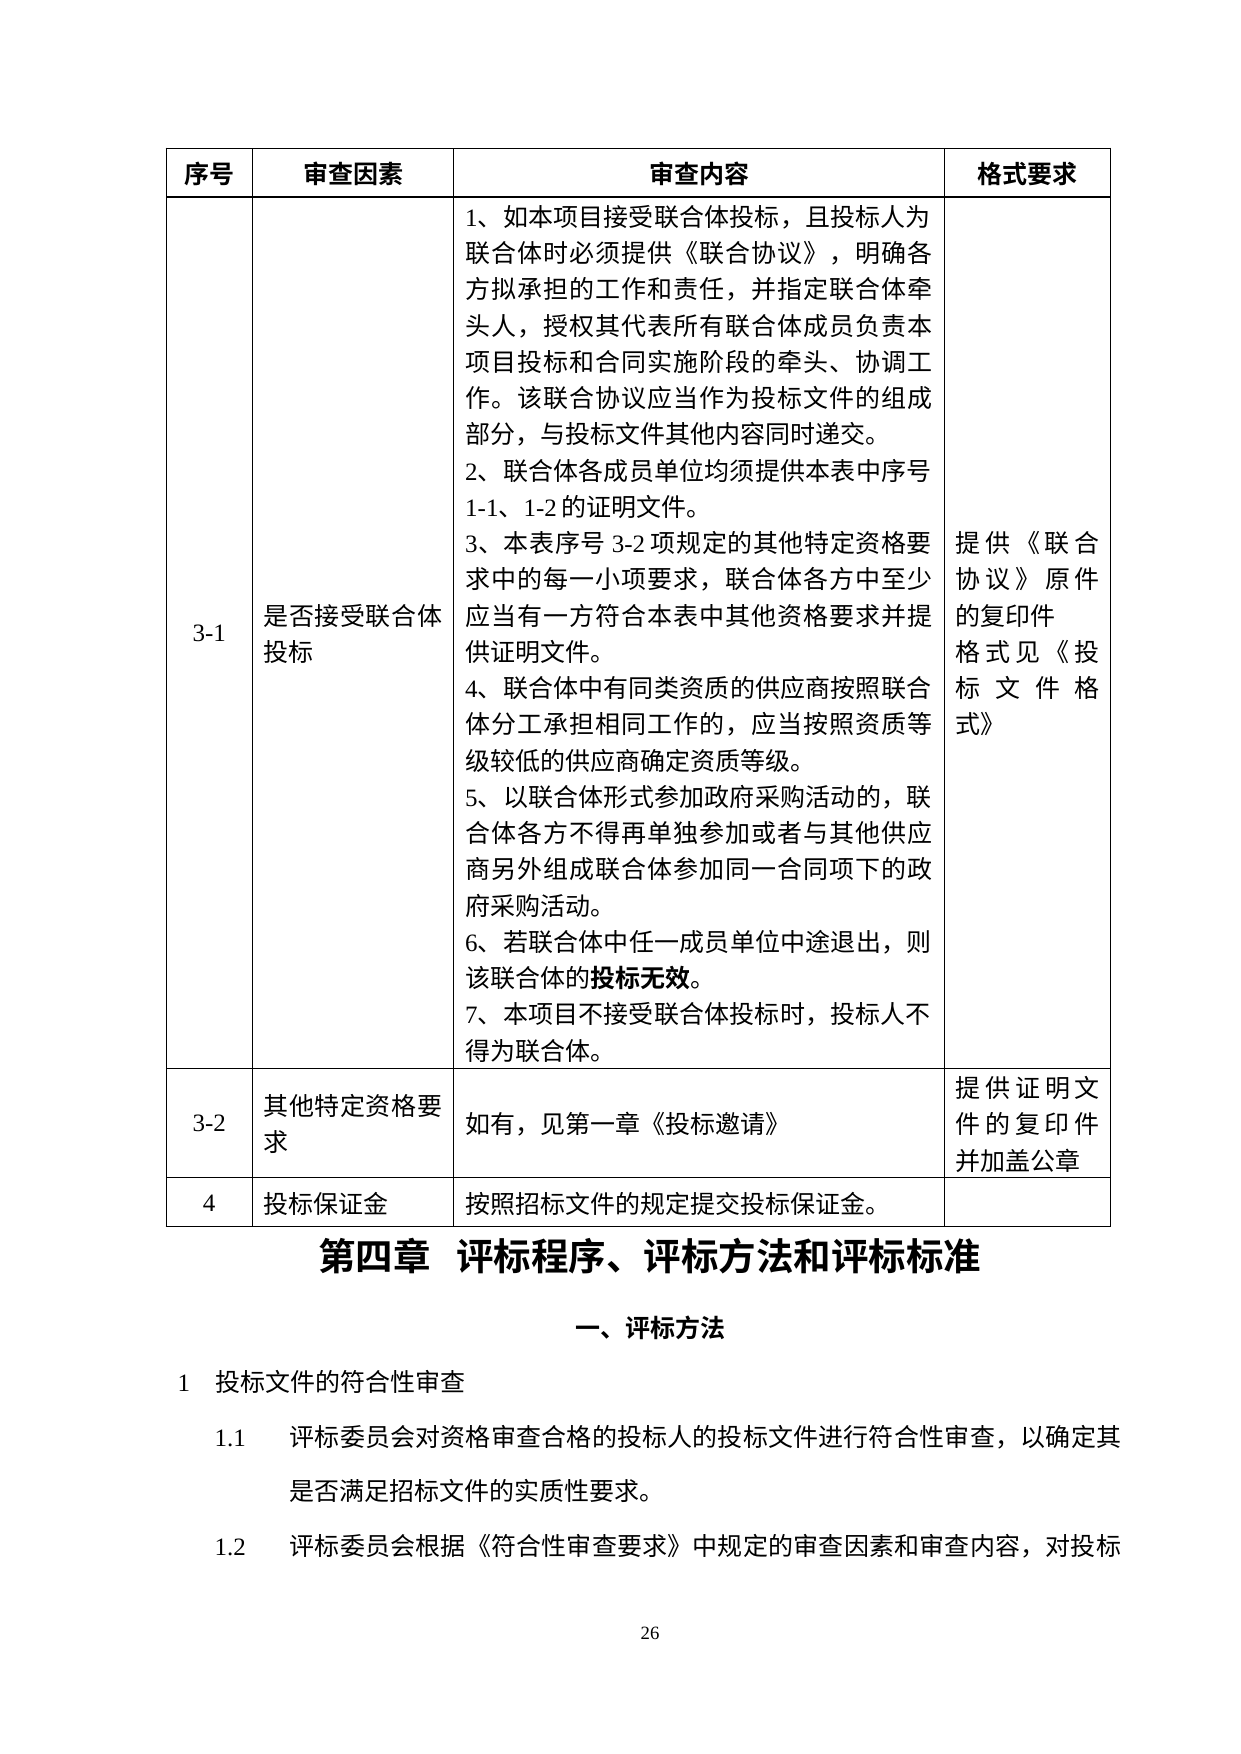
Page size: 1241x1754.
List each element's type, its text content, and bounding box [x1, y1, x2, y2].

table_cell 4 [167, 1178, 252, 1226]
table_header 格式要求 [945, 149, 1110, 196]
list 评标委员会对资格审查合格的投标人的投标文件进行符合性审查，以确定其是否满足招标文件的实质性要求。 [214, 1417, 1122, 1508]
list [214, 1526, 1122, 1562]
table_cell [945, 1178, 1110, 1226]
table_cell 1、如本项目接受联合体投标，且投标人为联合体时必须提供《联合协议》，明确各方拟承担的工作和责任，并指定联合体牵头人，授权其代表所有联合体成员负责本项目投标和合同实施阶段的牵头、协调工作。该联合协议应当作为投标文件的组成部分，与投标文件其他内容同时递交。 2、联合体各成员单位均须提供本表中序号1-1、1-2的证明文件。 3、本表序号3-2项规定的其他特定资格要求中的每一小项要求，联合体各方中至少应当有一方符合本表中其他资格要求并提供证明文件。 4、联合体中有同类资质的供应商按照联合体分工承担相同工作的，应当按照资质等级较低的供应商确定资质等级。 5、以联合体形式参加政府采购活动的，联合体各方不得再单独参加或者与其他供应商另外组成联合体参加同一合同项下的政府采购活动。 6、若联合体中任一成员单位中途退出，则该联合体的投标无效。 7、本项目不接受联合体投标时，投标人不得为联合体。 [454, 198, 944, 1067]
table_header 审查因素 [253, 149, 453, 196]
list 投标文件的符合性审查 [177, 1363, 1122, 1399]
table_cell 按照招标文件的规定提交投标保证金。 [454, 1178, 944, 1226]
table_cell 3-1 [167, 198, 252, 1067]
table_header 审查内容 [454, 149, 944, 196]
table_cell 其他特定资格要求 [253, 1069, 453, 1177]
table_header 序号 [167, 149, 252, 196]
text 一、评标方法 [177, 1308, 1122, 1345]
table_cell 是否接受联合体投标 [253, 198, 453, 1067]
table_cell 提供证明文件的复印件并加盖公章 [945, 1069, 1110, 1177]
table_cell 提供《联合协议》原件的复印件 格式见《投标文件格式》 [945, 198, 1110, 1067]
table_cell 如有，见第一章《投标邀请》 [454, 1069, 944, 1177]
table_cell 投标保证金 [253, 1178, 453, 1226]
table_cell 3-2 [167, 1069, 252, 1177]
text 第四章 评标程序、评标方法和评标标准 [177, 1227, 1122, 1281]
